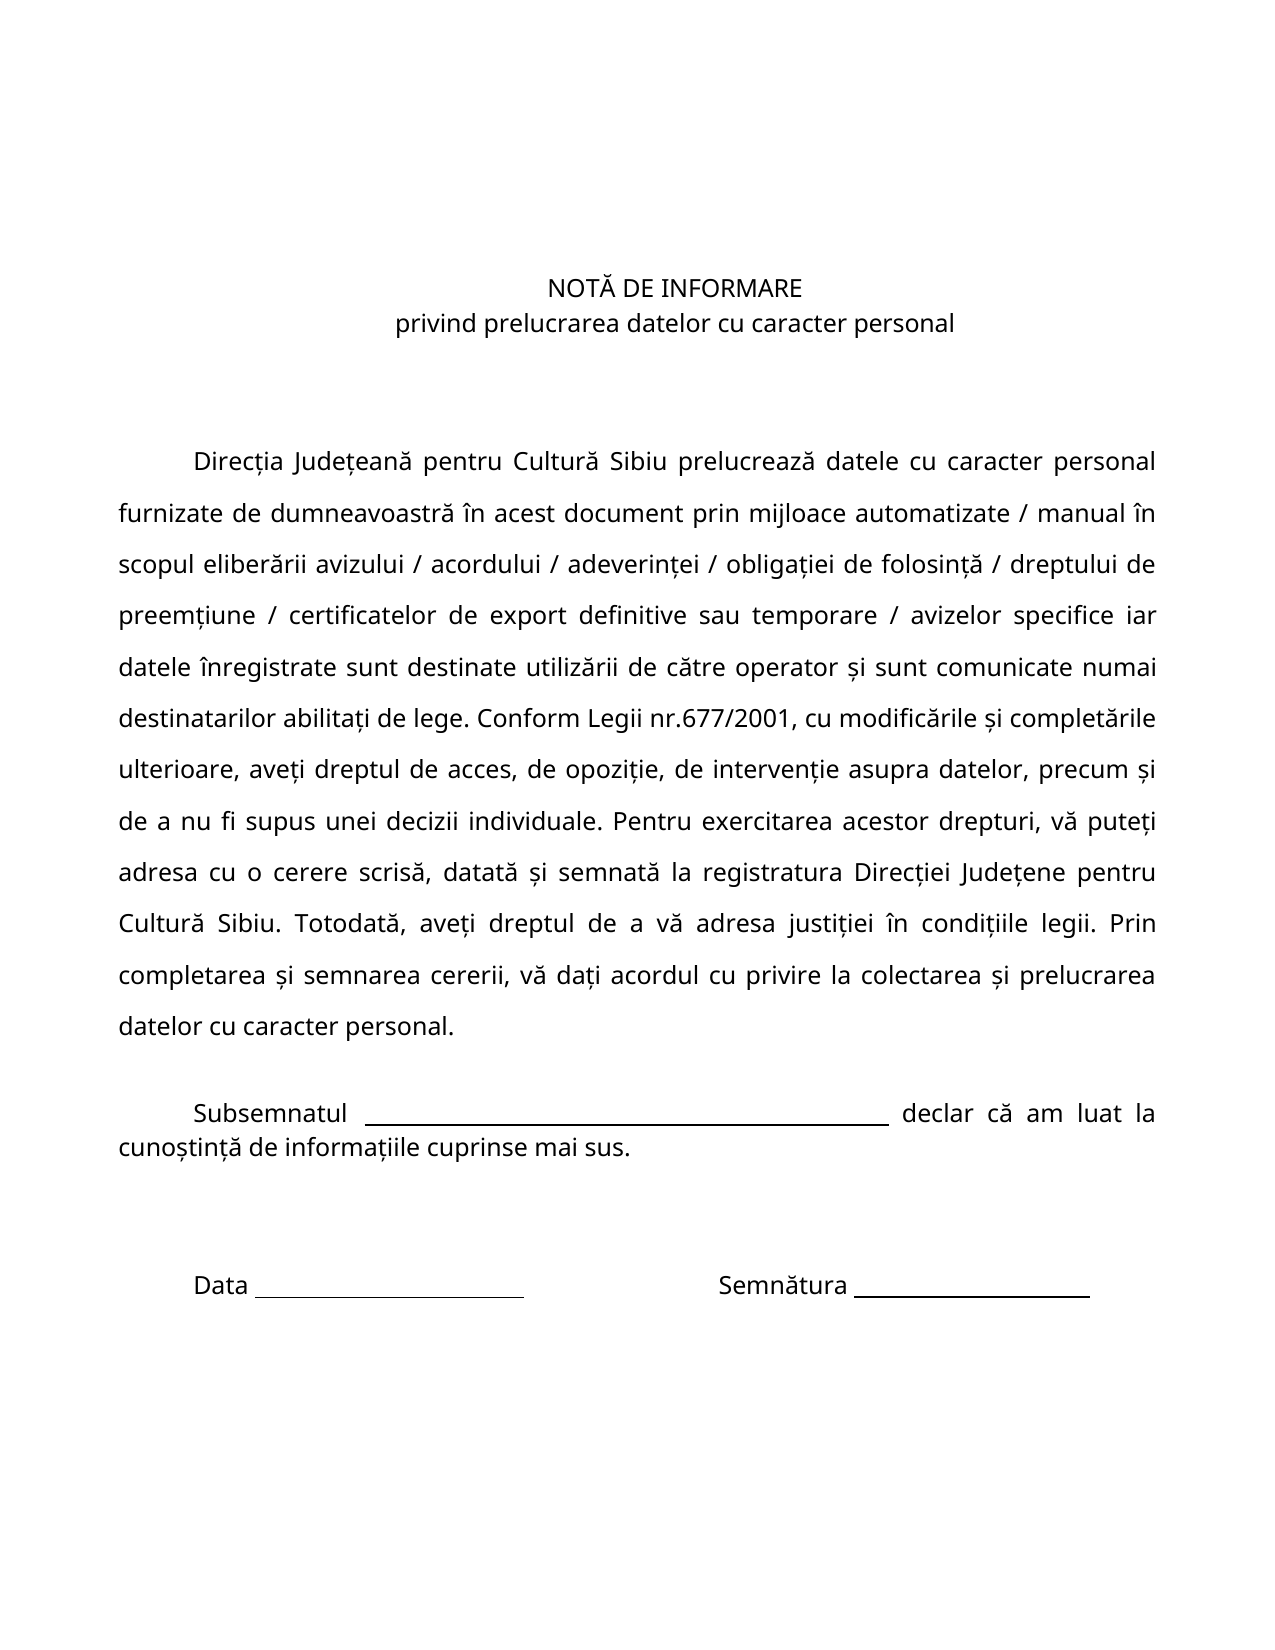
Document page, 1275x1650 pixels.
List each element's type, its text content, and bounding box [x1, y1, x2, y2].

text Subsemnatul declar că am luat la cunoştinţă de informaţiile cuprinse mai sus. [118, 1096, 1156, 1164]
text privind prelucrarea datelor cu caracter personal [150, 306, 1199, 340]
text Direcţia Judeţeană pentru Cultură Sibiu prelucrează datele cu caracter personal furnizate de dumneavoastră în acest document prin mijloace automatizate / manual în scopul eliberării avizului / acordului / adeverinţei / obligaţiei de folosinţă / dreptului de preemţiune / certificatelor de export definitive sau temporare / avizelor specifice iar datele înregistrate sunt destinate utilizării de către operator şi sunt comunicate numai destinatarilor abilitaţi de lege. Conform Legii nr.677/2001, cu modificările şi completările ulterioare, aveţi dreptul de acces, de opoziţie, de intervenţie asupra datelor, precum şi de a nu fi supus unei decizii individuale. Pentru exercitarea acestor drepturi, vă puteţi adresa cu o cerere scrisă, datată şi semnată la registratura Direcţiei Judeţene pentru Cultură Sibiu. Totodată, aveţi dreptul de a vă adresa justiţiei în condiţiile legii. Prin completarea şi semnarea cererii, vă daţi acordul cu privire la colectarea şi prelucrarea datelor cu caracter personal. [118, 444, 1158, 1043]
text Data Semnătura [193, 1268, 1200, 1302]
text NOTĂ DE INFORMARE [151, 271, 1199, 305]
